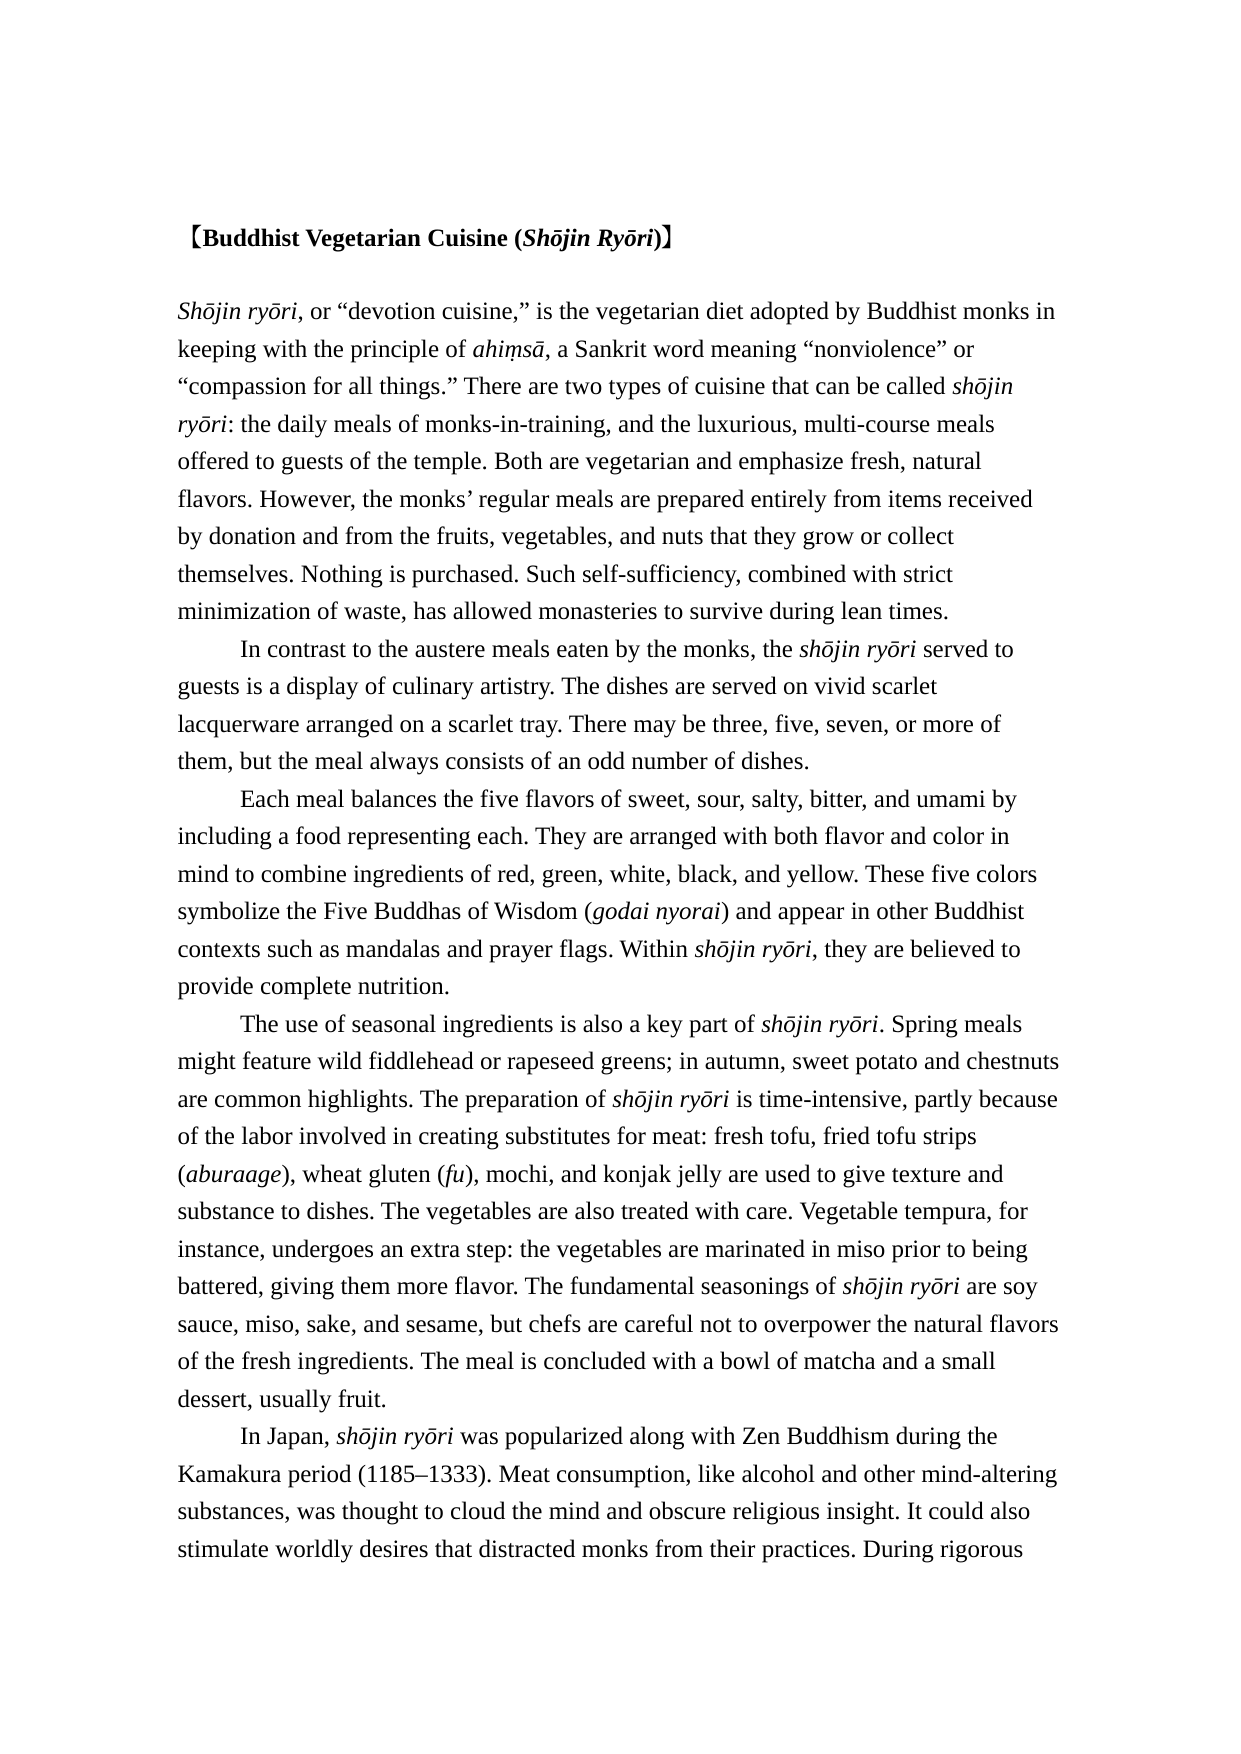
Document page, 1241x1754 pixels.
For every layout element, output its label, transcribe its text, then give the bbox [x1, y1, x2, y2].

text The use of seasonal ingredients is also a key part of shōjin ryōri. Spring meals might feature wild fiddlehead or rapeseed greens; in autumn, sweet potato and chestnuts are common highlights. The preparation of shōjin ryōri is time-intensive, partly because of the labor involved in creating substitutes for meat: fresh tofu, fried tofu strips (aburaage), wheat gluten (fu), mochi, and konjak jelly are used to give texture and substance to dishes. The vegetables are also treated with care. Vegetable tempura, for instance, undergoes an extra step: the vegetables are marinated in miso prior to being battered, giving them more flavor. The fundamental seasonings of shōjin ryōri are soy sauce, miso, sake, and sesame, but chefs are careful not to overpower the natural flavors of the fresh ingredients. The meal is concluded with a bowl of matcha and a small dessert, usually fruit. [177, 1004, 1063, 1417]
text 【Buddhist Vegetarian Cuisine (Shōjin Ryōri)】 [177, 217, 1063, 254]
text Each meal balances the five flavors of sweet, sour, salty, bitter, and umami by including a food representing each. They are arranged with both flavor and color in mind to combine ingredients of red, green, white, black, and yellow. These five colors symbolize the Five Buddhas of Wisdom (godai nyorai) and appear in other Buddhist contexts such as mandalas and prayer flags. Within shōjin ryōri, they are believed to provide complete nutrition. [177, 779, 1063, 1004]
text In contrast to the austere meals eaten by the monks, the shōjin ryōri served to guests is a display of culinary artistry. The dishes are served on vivid scarlet lacquerware arranged on a scarlet tray. There may be three, five, seven, or more of them, but the meal always consists of an odd number of dishes. [177, 629, 1063, 779]
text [177, 1417, 1063, 1567]
text Shōjin ryōri, or “devotion cuisine,” is the vegetarian diet adopted by Buddhist monks in keeping with the principle of ahiṃsā, a Sankrit word meaning “nonviolence” or “compassion for all things.” There are two types of cuisine that can be called shōjin ryōri: the daily meals of monks-in-training, and the luxurious, multi-course meals offered to guests of the temple. Both are vegetarian and emphasize fresh, natural flavors. However, the monks’ regular meals are prepared entirely from items received by donation and from the fruits, vegetables, and nuts that they grow or collect themselves. Nothing is purchased. Such self-sufficiency, combined with strict minimization of waste, has allowed monasteries to survive during lean times. [177, 292, 1063, 629]
